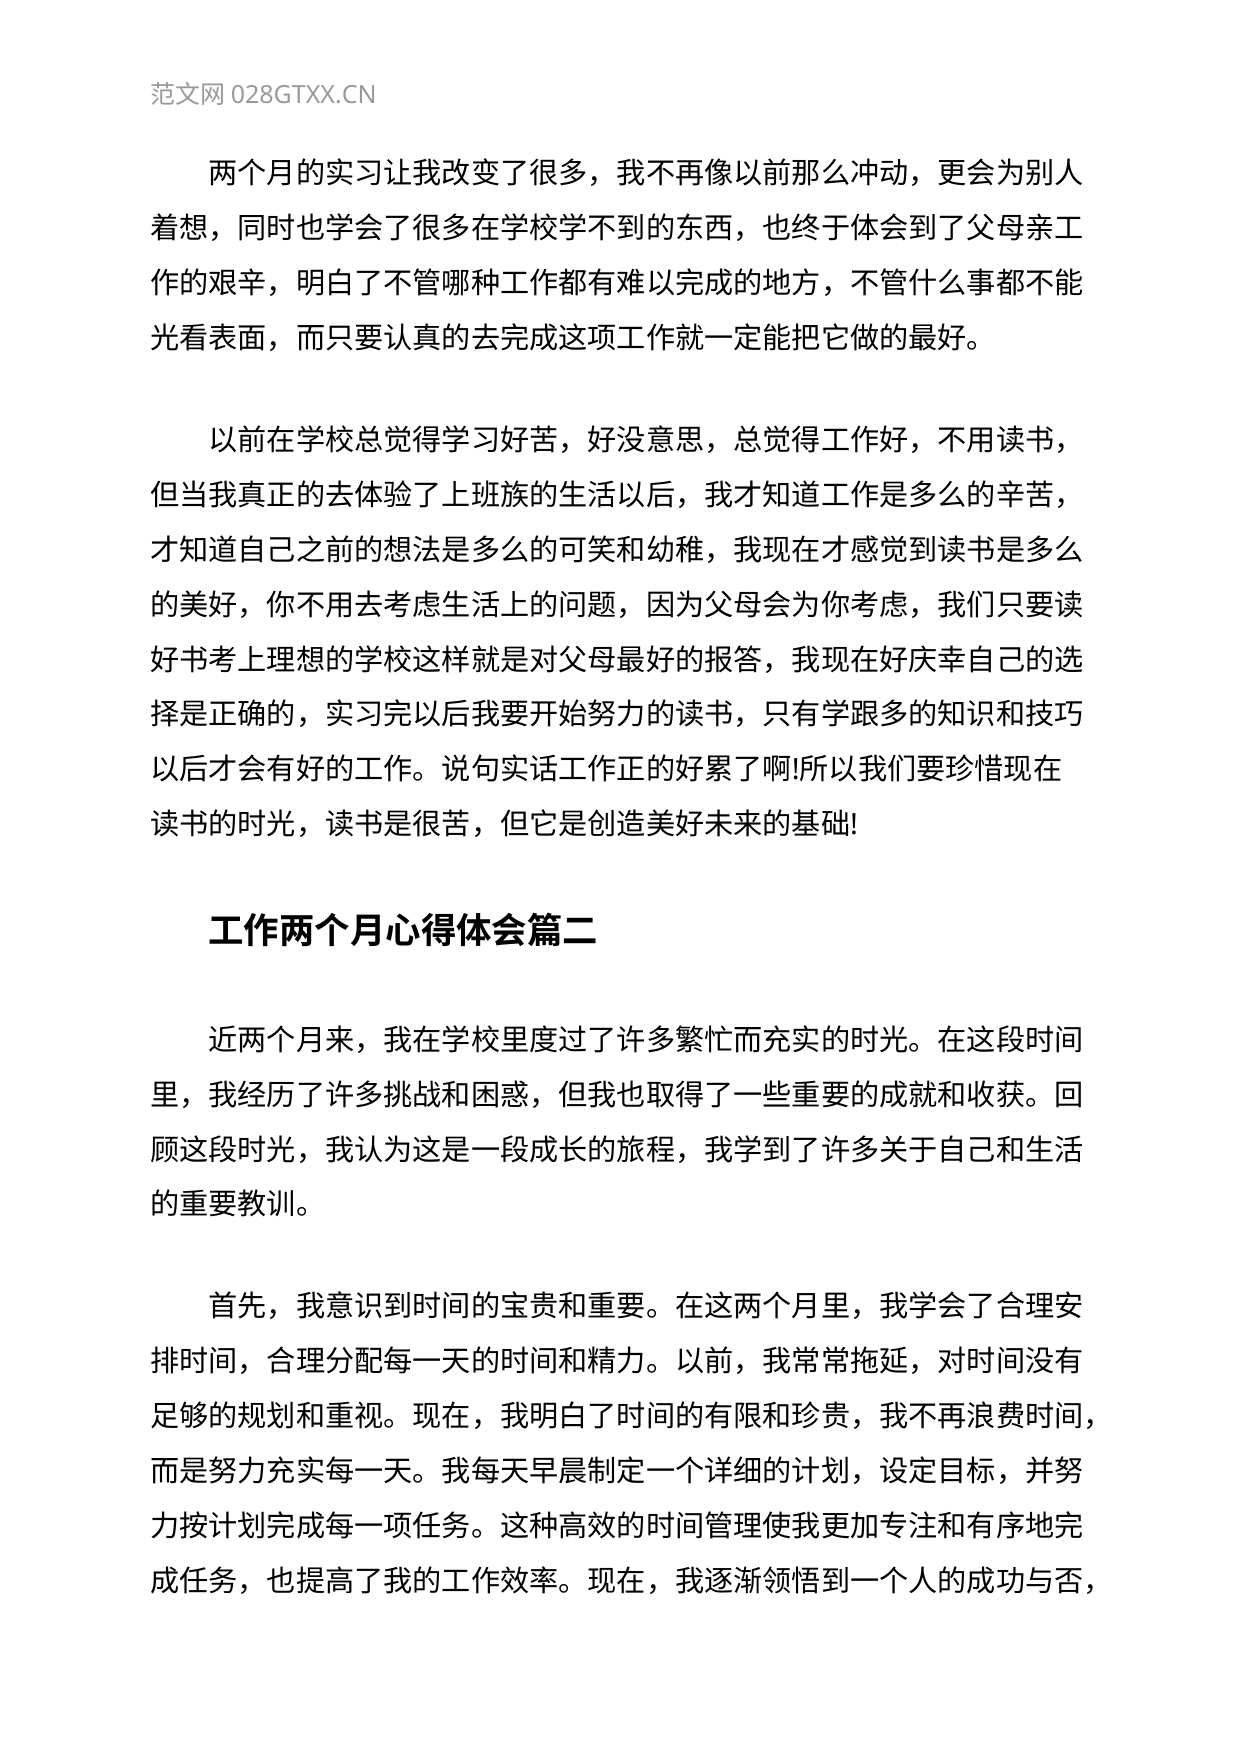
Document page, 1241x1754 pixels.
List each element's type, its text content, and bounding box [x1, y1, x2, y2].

text 两个月的实习让我改变了很多，我不再像以前那么冲动，更会为别人着想，同时也学会了很多在学校学不到的东西，也终于体会到了父母亲工作的艰辛，明白了不管哪种工作都有难以完成的地方，不管什么事都不能光看表面，而只要认真的去完成这项工作就一定能把它做的最好。 [150, 150, 1090, 357]
text 以前在学校总觉得学习好苦，好没意思，总觉得工作好，不用读书，但当我真正的去体验了上班族的生活以后，我才知道工作是多么的辛苦，才知道自己之前的想法是多么的可笑和幼稚，我现在才感觉到读书是多么的美好，你不用去考虑生活上的问题，因为父母会为你考虑，我们只要读好书考上理想的学校这样就是对父母最好的报答，我现在好庆幸自己的选择是正确的，实习完以后我要开始努力的读书，只有学跟多的知识和技巧以后才会有好的工作。说句实话工作正的好累了啊!所以我们要珍惜现在读书的时光，读书是很苦，但它是创造美好未来的基础! [150, 416, 1090, 843]
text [150, 1283, 1090, 1599]
text 工作两个月心得体会篇二 [150, 903, 1090, 954]
text 近两个月来，我在学校里度过了许多繁忙而充实的时光。在这段时间里，我经历了许多挑战和困惑，但我也取得了一些重要的成就和收获。回顾这段时光，我认为这是一段成长的旅程，我学到了许多关于自己和生活的重要教训。 [150, 1016, 1090, 1223]
